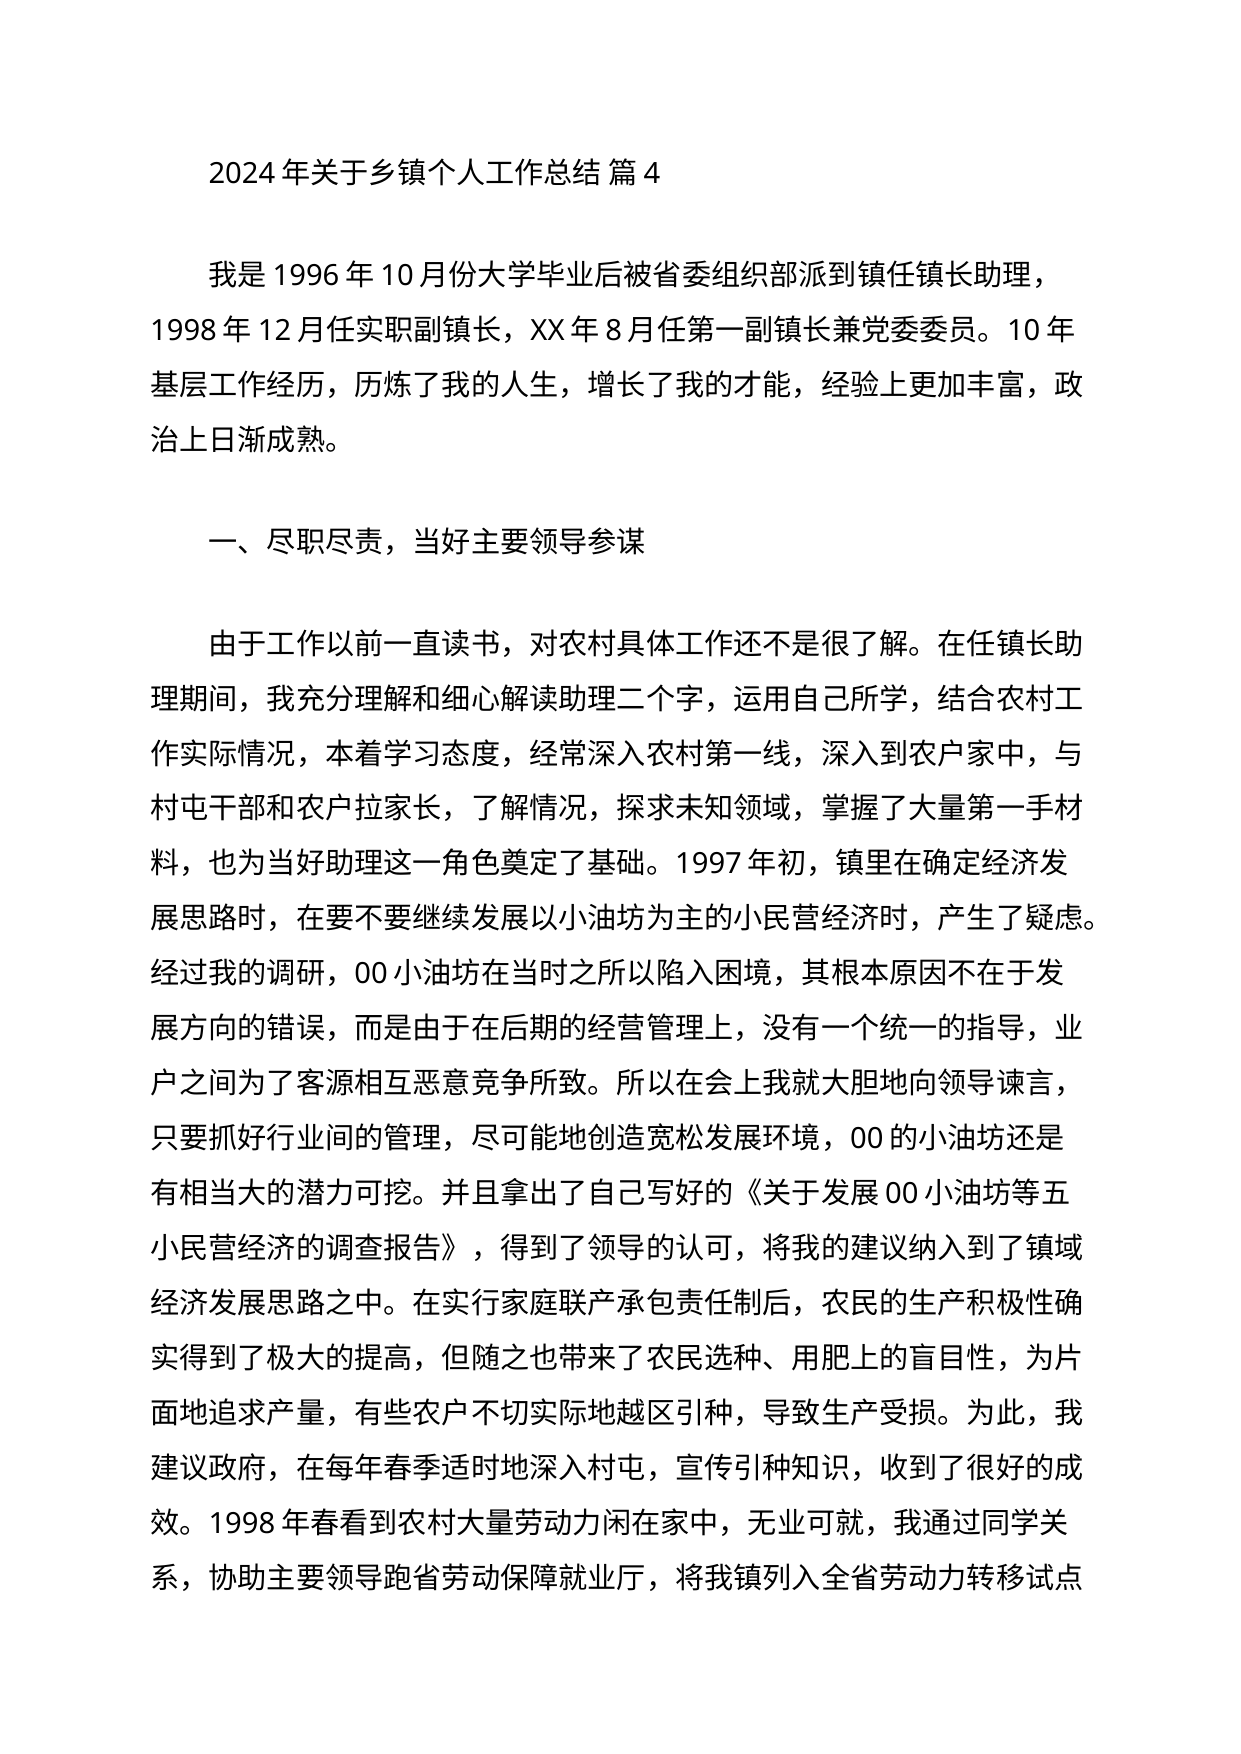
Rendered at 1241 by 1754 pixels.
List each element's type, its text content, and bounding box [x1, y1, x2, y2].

text 我是1996年10月份大学毕业后被省委组织部派到镇任镇长助理，1998年12月任实职副镇长，XX年8月任第一副镇长兼党委委员。10年基层工作经历，历炼了我的人生，增长了我的才能，经验上更加丰富，政治上日渐成熟。 [150, 252, 1090, 459]
text 一、尽职尽责，当好主要领导参谋 [150, 519, 1090, 561]
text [150, 620, 1090, 1596]
text 2024年关于乡镇个人工作总结 篇4 [150, 150, 1090, 192]
